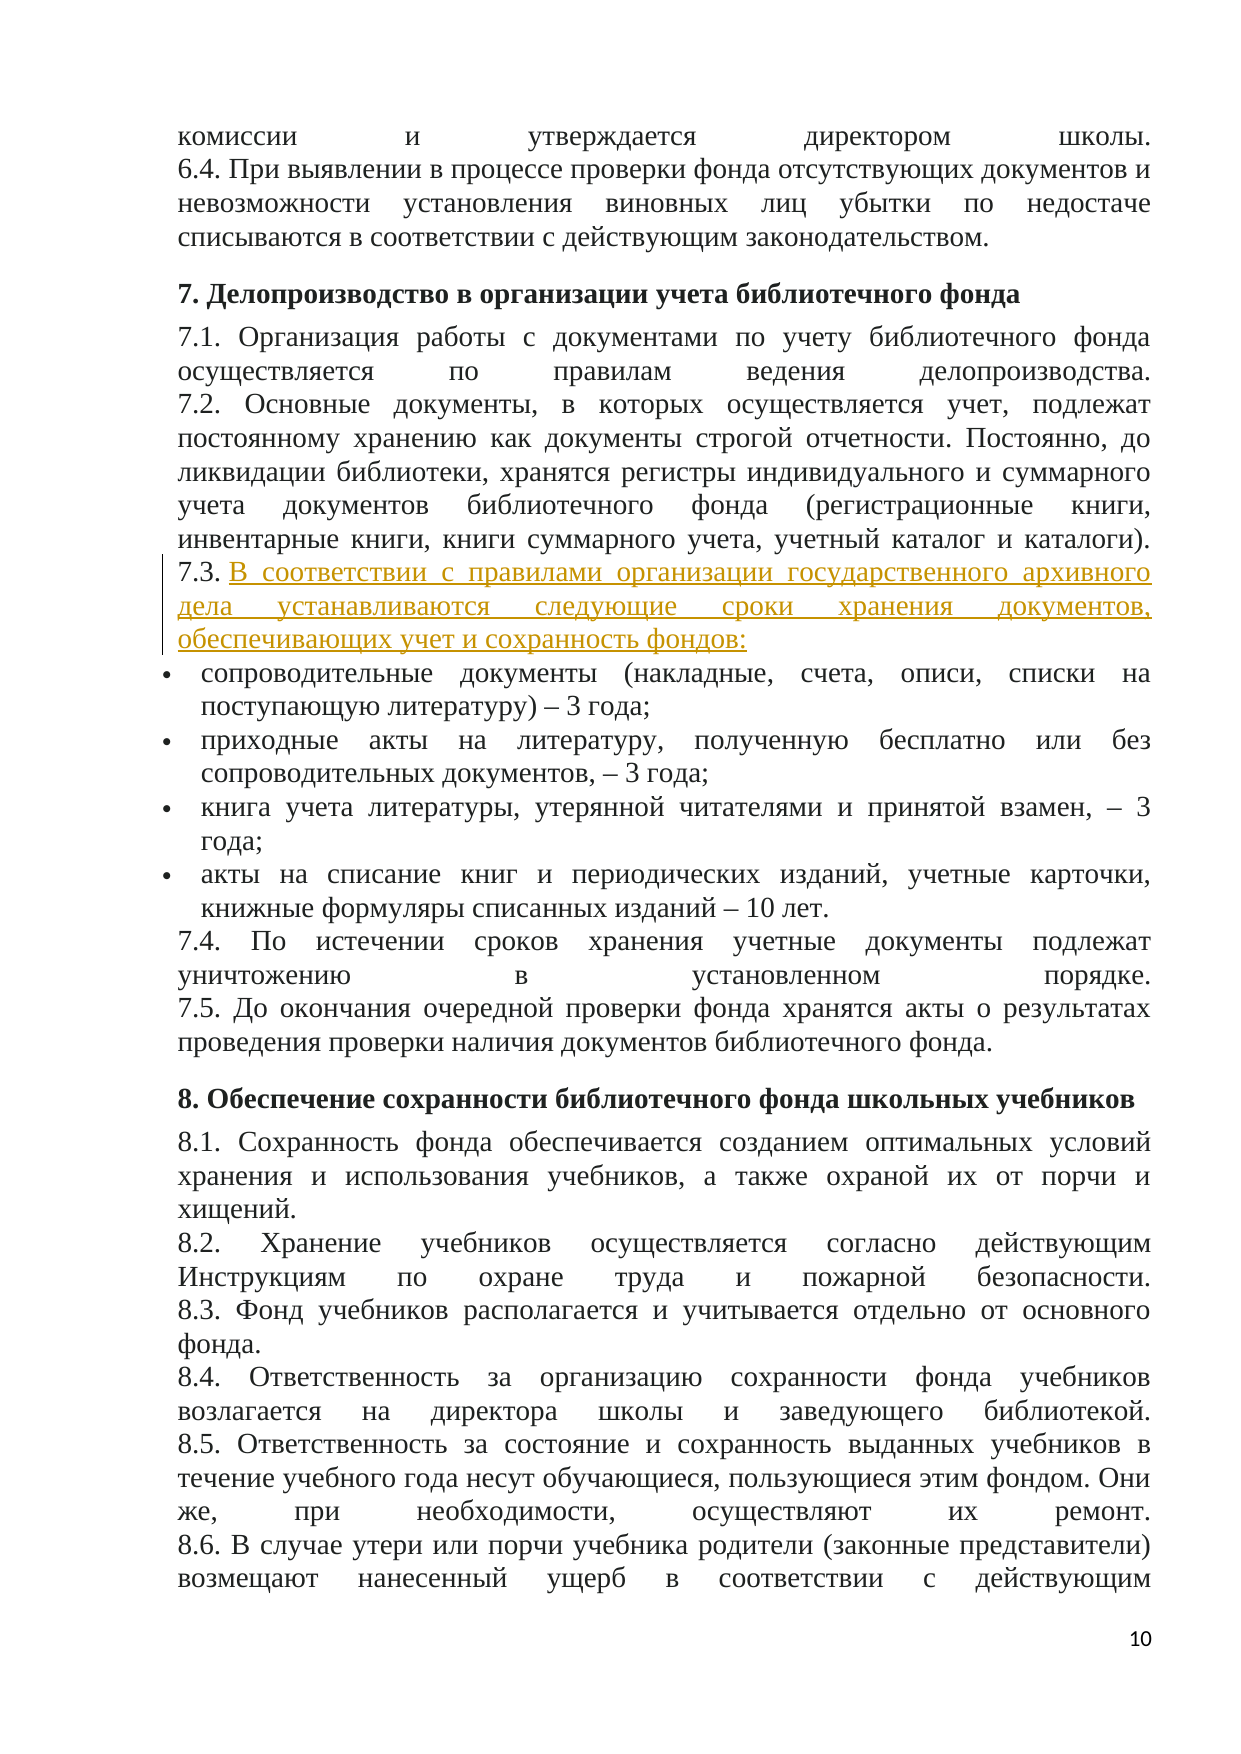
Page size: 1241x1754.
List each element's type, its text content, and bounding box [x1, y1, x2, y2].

list акты на списание книг и периодических изданий, учетные карточки, книжные формуляры списанных изданий – 10 лет. [163, 856, 1152, 923]
list книга учета литературы, утерянной читателями и принятой взамен, – 3 года; [163, 789, 1152, 856]
list сопроводительные документы (накладные, счета, описи, списки на поступающую литературу) – 3 года; [163, 655, 1152, 722]
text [177, 118, 1152, 252]
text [177, 1124, 1152, 1594]
text 7.4. По истечении сроков хранения учетные документы подлежат уничтожению в установленном порядке. 7.5. До окончания очередной проверки фонда хранятся акты о результатах проведения проверки наличия документов библиотечного фонда. [177, 923, 1152, 1057]
list приходные акты на литературу, полученную бесплатно или без сопроводительных документов, – 3 года; [163, 722, 1152, 789]
text 7.1. Организация работы с документами по учету библиотечного фонда осуществляется по правилам ведения делопроизводства. 7.2. Основные документы, в которых осуществляется учет, подлежат постоянному хранению как документы строгой отчетности. Постоянно, до ликвидации библиотеки, хранятся регистры индивидуального и суммарного учета документов библиотечного фонда (регистрационные книги, инвентарные книги, книги суммарного учета, учетный каталог и каталоги). 7.3. [177, 619, 1152, 655]
text 8. Обеспечение сохранности библиотечного фонда школьных учебников [177, 1076, 1152, 1115]
text 7. Делопроизводство в организации учета библиотечного фонда [177, 271, 1152, 310]
text 7.1. Организация работы с документами по учету библиотечного фонда осуществляется по правилам ведения делопроизводства. 7.2. Основные документы, в которых осуществляется учет, подлежат постоянному хранению как документы строгой отчетности. Постоянно, до ликвидации библиотеки, хранятся регистры индивидуального и суммарного учета документов библиотечного фонда (регистрационные книги, инвентарные книги, книги суммарного учета, учетный каталог и каталоги). 7.3. [177, 319, 1152, 617]
